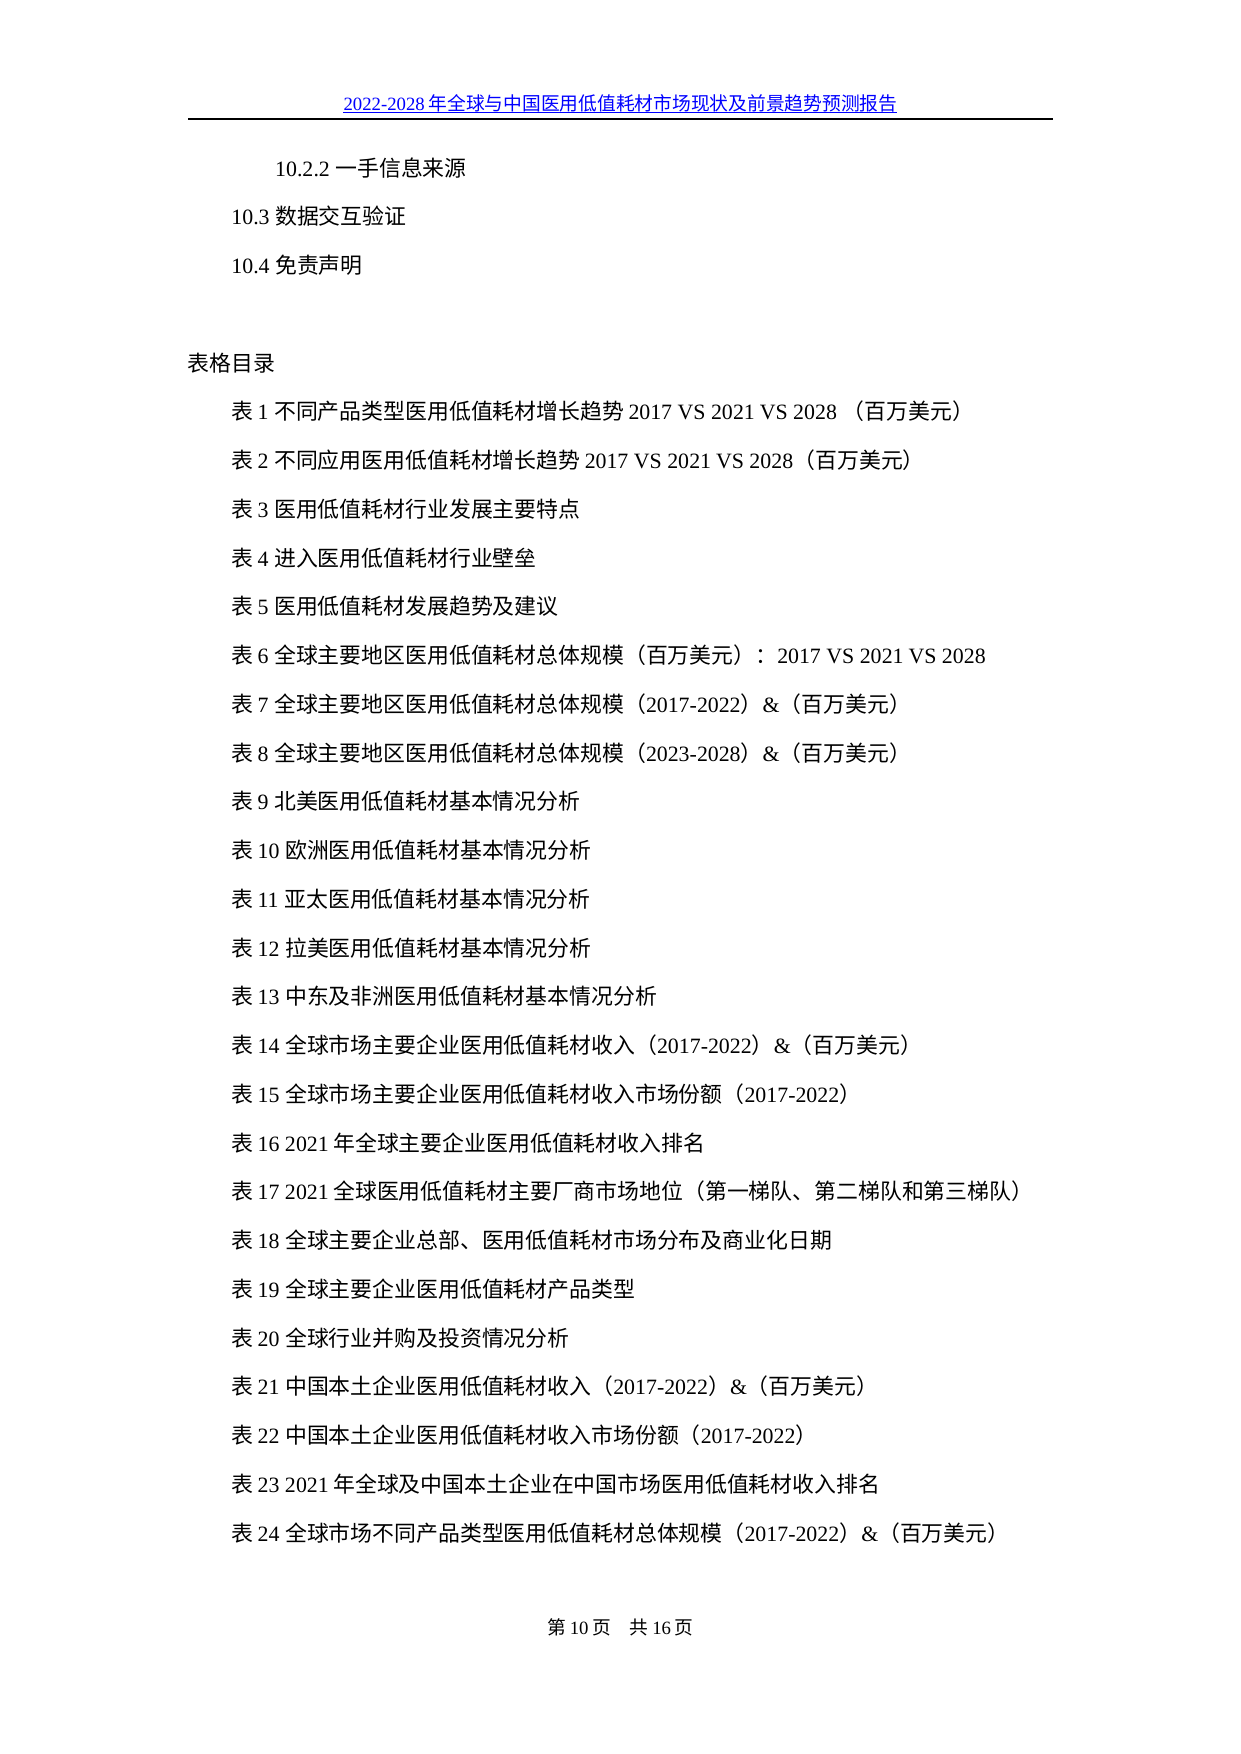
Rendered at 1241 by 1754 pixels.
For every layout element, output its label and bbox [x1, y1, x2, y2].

text [187, 150, 1053, 1548]
